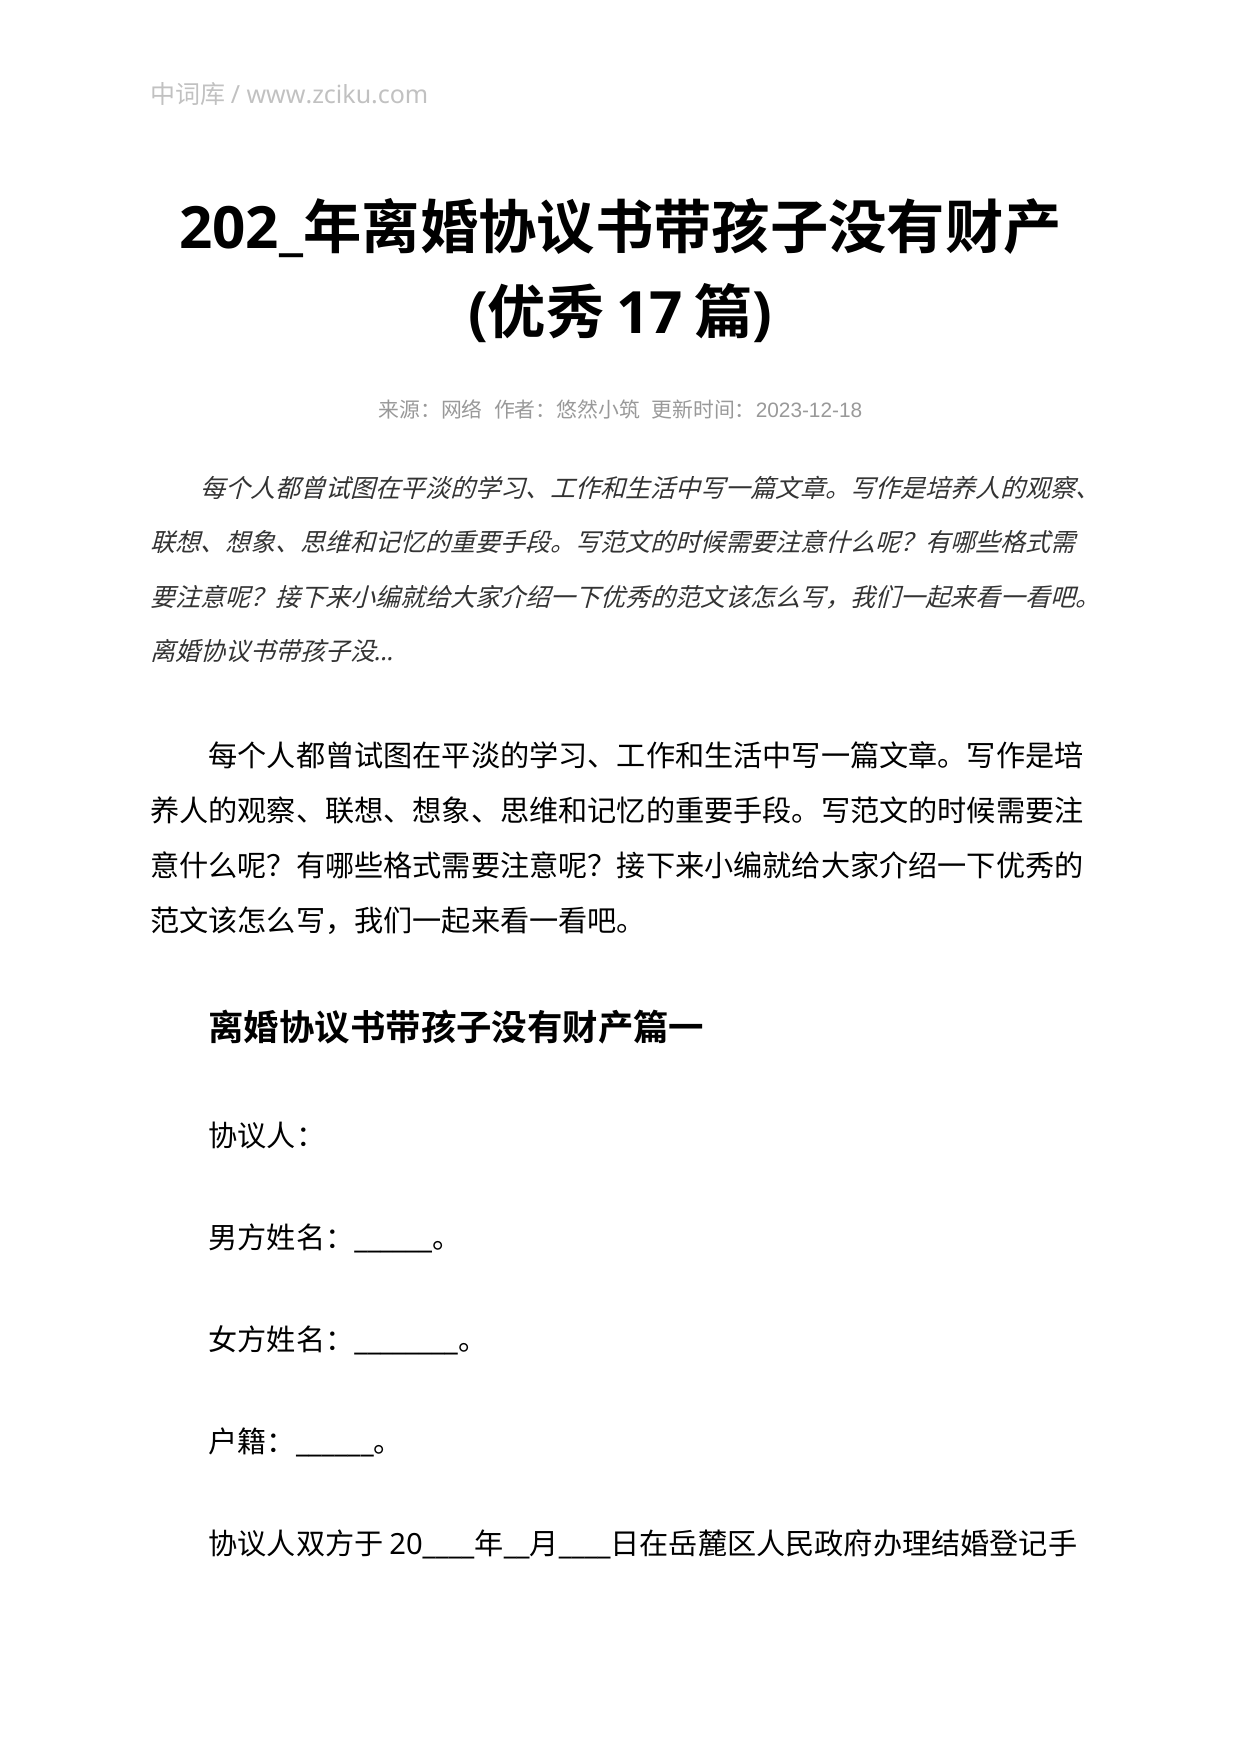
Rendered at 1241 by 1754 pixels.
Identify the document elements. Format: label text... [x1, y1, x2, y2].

text 每个人都曾试图在平淡的学习、工作和生活中写一篇文章。写作是培养人的观察、联想、想象、思维和记忆的重要手段。写范文的时候需要注意什么呢？有哪些格式需要注意呢？接下来小编就给大家介绍一下优秀的范文该怎么写，我们一起来看一看吧。 [150, 733, 1090, 940]
text 离婚协议书带孩子没有财产篇一 [150, 999, 1090, 1051]
text 男方姓名：______。 [150, 1214, 1090, 1257]
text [150, 1521, 1090, 1563]
text 来源：网络 作者：悠然小筑 更新时间：2023-12-18 [150, 398, 1090, 422]
text 每个人都曾试图在平淡的学习、工作和生活中写一篇文章。写作是培养人的观察、联想、想象、思维和记忆的重要手段。写范文的时候需要注意什么呢？有哪些格式需要注意呢？接下来小编就给大家介绍一下优秀的范文该怎么写，我们一起来看一看吧。离婚协议书带孩子没... [150, 468, 1090, 668]
text 协议人： [150, 1113, 1090, 1155]
text 女方姓名：________。 [150, 1317, 1090, 1359]
text 户籍：______。 [150, 1418, 1090, 1461]
subtitle 202_年离婚协议书带孩子没有财产(优秀17篇) [150, 181, 1090, 351]
